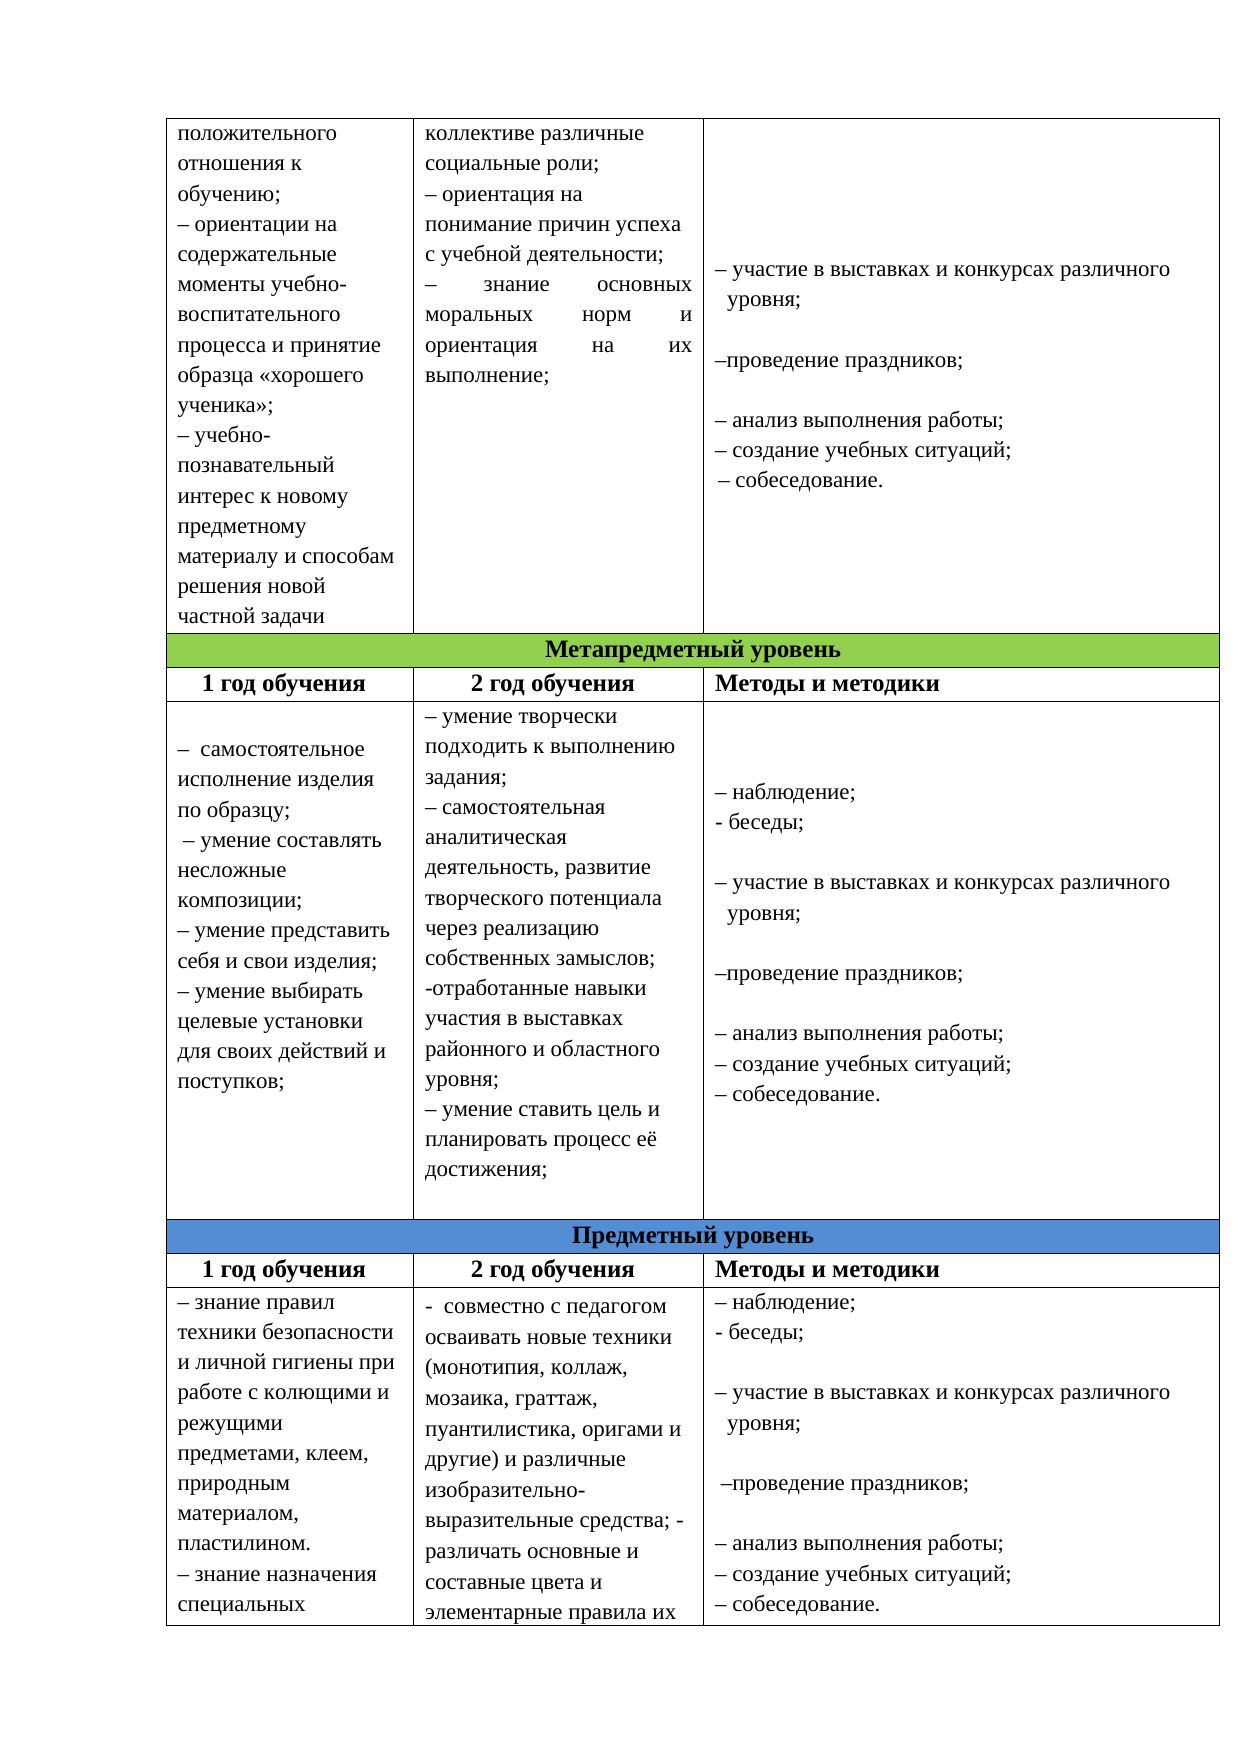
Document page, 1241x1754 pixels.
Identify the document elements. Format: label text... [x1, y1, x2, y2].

table_cell 2 год обучения [414, 668, 703, 701]
table_cell 1 год обучения [167, 668, 413, 701]
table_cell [167, 119, 413, 633]
table_cell Предметный уровень [167, 1220, 1219, 1253]
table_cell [704, 1288, 1219, 1625]
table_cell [167, 1288, 413, 1625]
table_cell – умение творчески подходить к выполнению задания; – самостоятельная аналитическая деятельность, развитие творческого потенциала через реализацию собственных замыслов; -отработанные навыки участия в выставках районного и областного уровня; – умение ставить цель и планировать процесс её достижения; [414, 702, 703, 1219]
table_cell Методы и методики [704, 668, 1219, 701]
table_cell Методы и методики [704, 1254, 1219, 1287]
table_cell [414, 119, 703, 633]
table_cell 2 год обучения [414, 1254, 703, 1287]
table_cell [704, 119, 1219, 633]
table_cell 1 год обучения [167, 1254, 413, 1287]
table_cell Метапредметный уровень [167, 634, 1219, 667]
table_cell – самостоятельное исполнение изделия по образцу; – умение составлять несложные композиции; – умение представить себя и свои изделия; – умение выбирать целевые установки для своих действий и поступков; [167, 702, 413, 1219]
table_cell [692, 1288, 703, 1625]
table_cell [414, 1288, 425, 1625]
